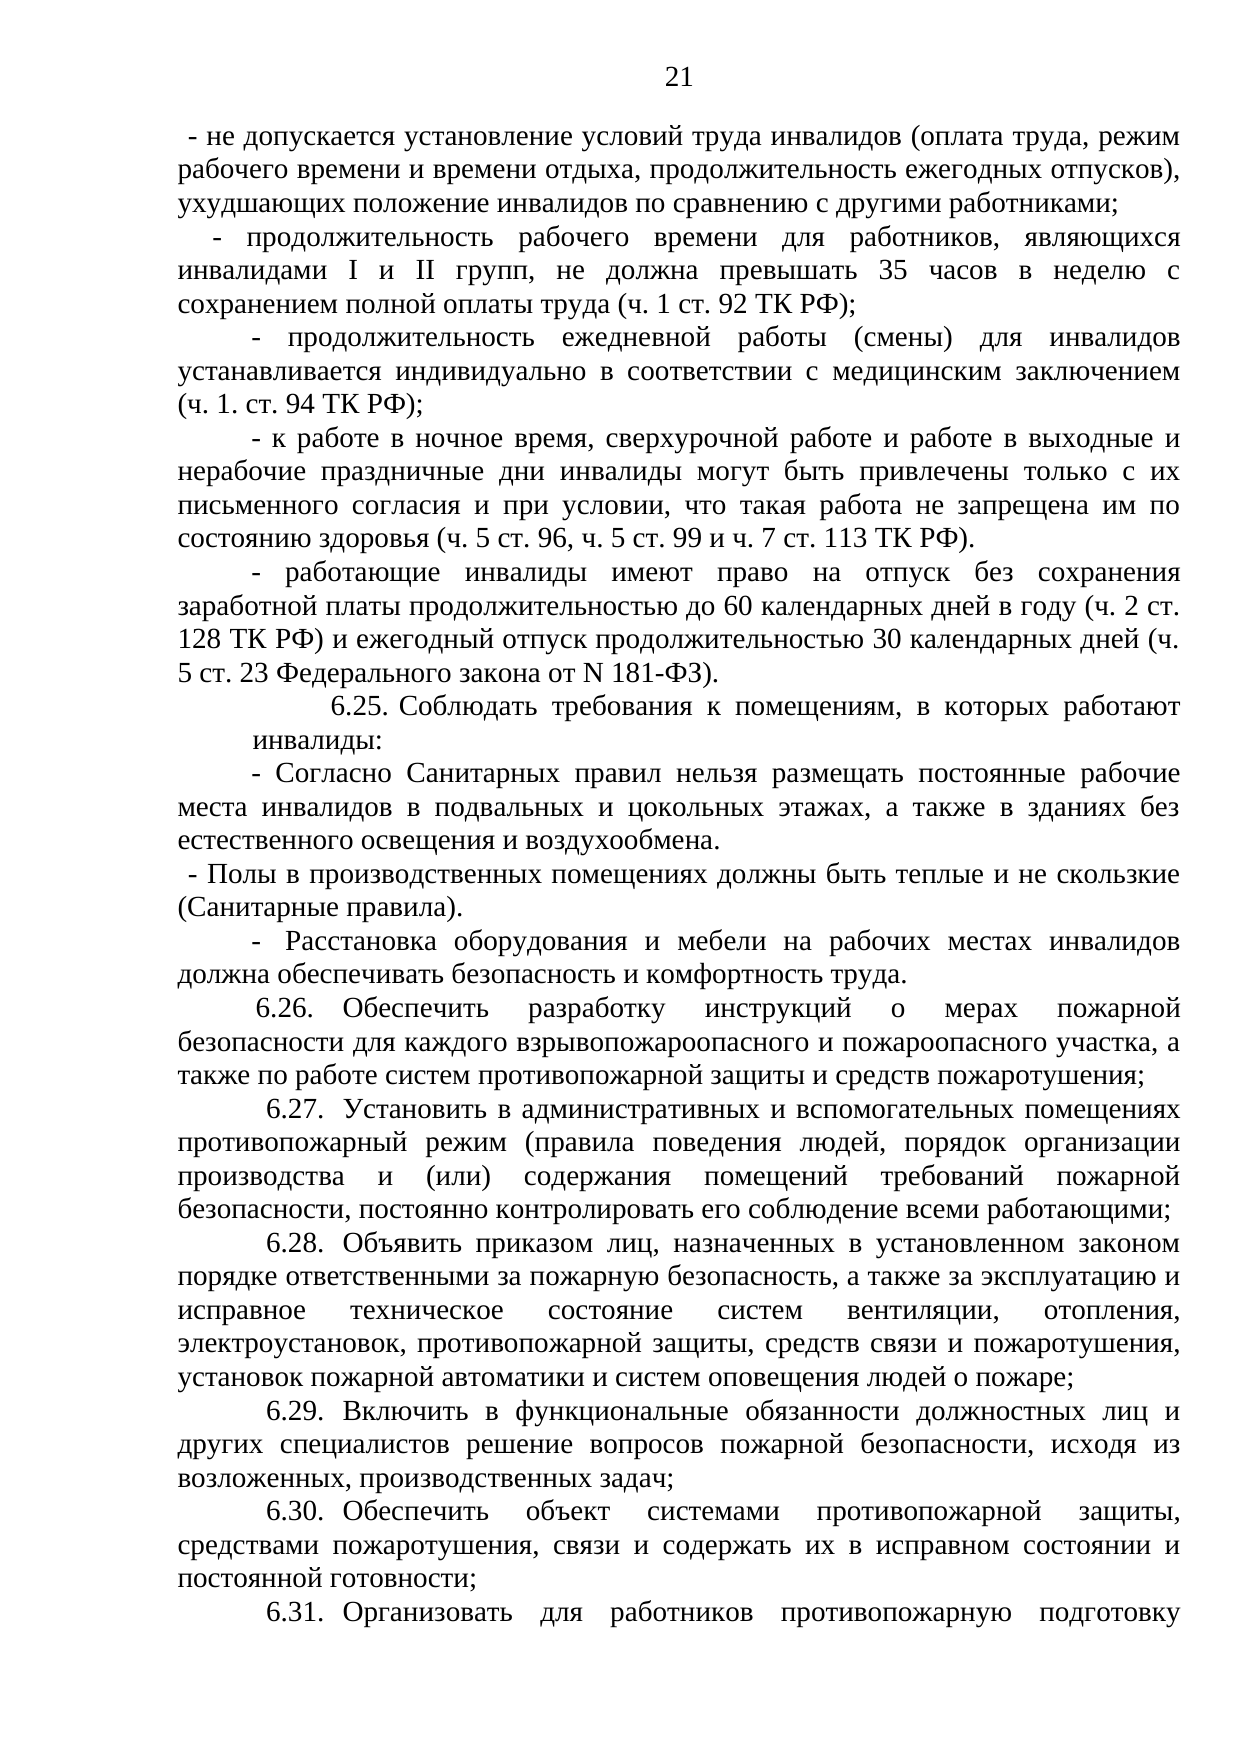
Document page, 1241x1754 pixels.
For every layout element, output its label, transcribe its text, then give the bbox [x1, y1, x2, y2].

list Соблюдать требования к помещениям, в которых работают инвалиды: [252, 688, 1181, 755]
text - работающие инвалиды имеют право на отпуск без сохранения заработной платы продолжительностью до 60 календарных дней в году (ч. 2 ст. 128 ТК РФ) и ежегодный отпуск продолжительностью 30 календарных дней (ч. 5 ст. 23 Федерального закона от N 181-ФЗ). [177, 554, 1181, 688]
list Обеспечить объект системами противопожарной защиты, средствами пожаротушения, связи и содержать их в исправном состоянии и постоянной готовности; [177, 1493, 1181, 1594]
text - продолжительность ежедневной работы (смены) для инвалидов устанавливается индивидуально в соответствии с медицинским заключением (ч. 1. ст. 94 ТК РФ); [177, 319, 1181, 420]
text - Полы в производственных помещениях должны быть теплые и не скользкие (Санитарные правила). [177, 856, 1181, 923]
text - к работе в ночное время, сверхурочной работе и работе в выходные и нерабочие праздничные дни инвалиды могут быть привлечены только с их письменного согласия и при условии, что такая работа не запрещена им по состоянию здоровья (ч. 5 ст. 96, ч. 5 ст. 99 и ч. 7 ст. 113 ТК РФ). [177, 420, 1181, 554]
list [177, 1594, 1181, 1627]
list Объявить приказом лиц, назначенных в установленном законом порядке ответственными за пожарную безопасность, а также за эксплуатацию и исправное техническое состояние систем вентиляции, отопления, электроустановок, противопожарной защиты, средств связи и пожаротушения, установок пожарной автоматики и систем оповещения людей о пожаре; [177, 1225, 1181, 1393]
list Установить в административных и вспомогательных помещениях противопожарный режим (правила поведения людей, порядок организации производства и (или) содержания помещений требований пожарной безопасности, постоянно контролировать его соблюдение всеми работающими; [177, 1091, 1181, 1225]
list Включить в функциональные обязанности должностных лиц и других специалистов решение вопросов пожарной безопасности, исходя из возложенных, производственных задач; [177, 1393, 1181, 1493]
text - не допускается установление условий труда инвалидов (оплата труда, режим рабочего времени и времени отдыха, продолжительность ежегодных отпусков), ухудшающих положение инвалидов по сравнению с другими работниками; [177, 118, 1181, 219]
text - Согласно Санитарных правил нельзя размещать постоянные рабочие места инвалидов в подвальных и цокольных этажах, а также в зданиях без естественного освещения и воздухообмена. [177, 755, 1181, 856]
text - продолжительность рабочего времени для работников, являющихся инвалидами I и II групп, не должна превышать 35 часов в неделю с сохранением полной оплаты труда (ч. 1 ст. 92 ТК РФ); [177, 219, 1181, 319]
text - Расстановка оборудования и мебели на рабочих местах инвалидов должна обеспечивать безопасность и комфортность труда. [177, 923, 1181, 990]
list Обеспечить разработку инструкций о мерах пожарной безопасности для каждого взрывопожароопасного и пожароопасного участка, а также по работе систем противопожарной защиты и средств пожаротушения; [177, 990, 1181, 1091]
